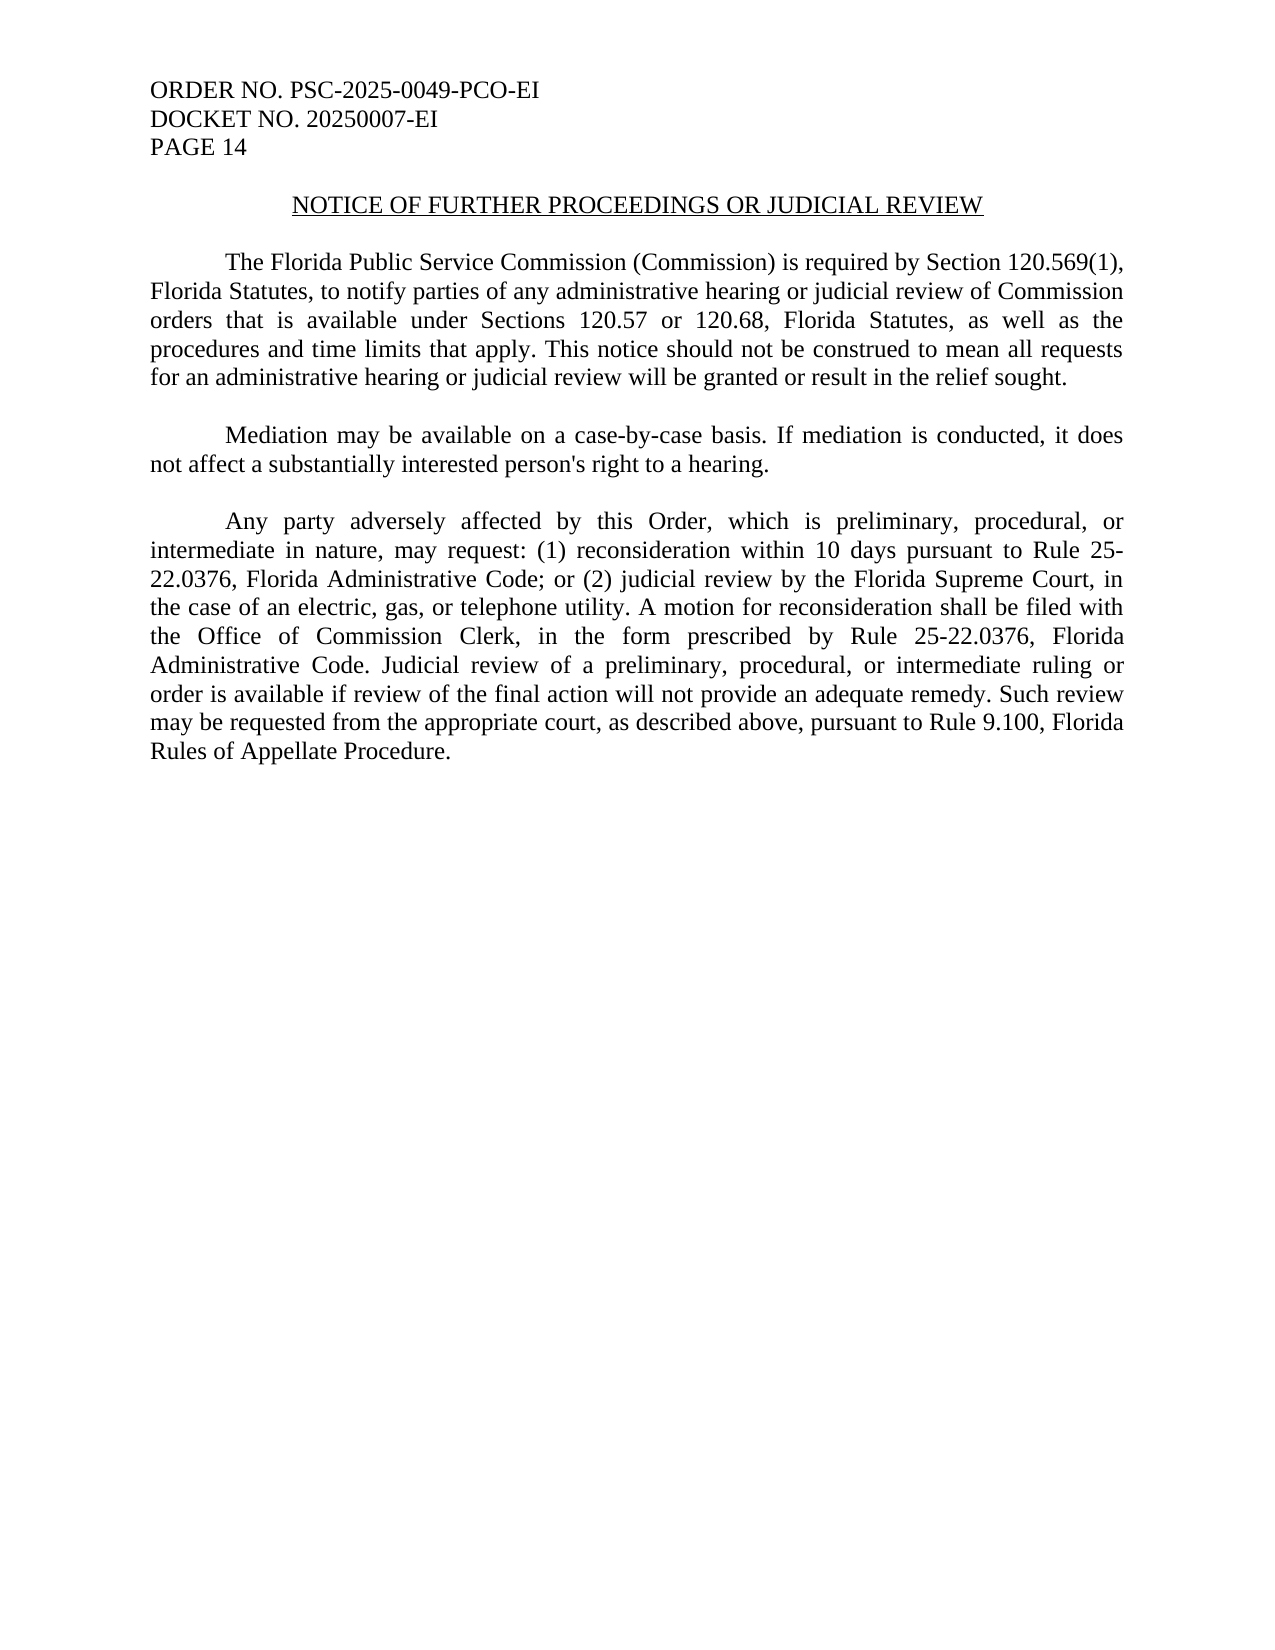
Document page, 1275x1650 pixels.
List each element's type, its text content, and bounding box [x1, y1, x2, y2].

text NOTICE OF FURTHER PROCEEDINGS OR JUDICIAL REVIEW [150, 190, 1125, 219]
text Mediation may be available on a case-by-case basis. If mediation is conducted, it does not affect a substantially interested person's right to a hearing. [150, 420, 1125, 477]
text The Florida Public Service Commission (Commission) is required by Section 120.569(1), Florida Statutes, to notify parties of any administrative hearing or judicial review of Commission orders that is available under Sections 120.57 or 120.68, Florida Statutes, as well as the procedures and time limits that apply. This notice should not be construed to mean all requests for an administrative hearing or judicial review will be granted or result in the relief sought. [150, 247, 1125, 391]
text Any party adversely affected by this Order, which is preliminary, procedural, or intermediate in nature, may request: (1) reconsideration within 10 days pursuant to Rule 25-22.0376, Florida Administrative Code; or (2) judicial review by the Florida Supreme Court, in the case of an electric, gas, or telephone utility. A motion for reconsideration shall be filed with the Office of Commission Clerk, in the form prescribed by Rule 25-22.0376, Florida Administrative Code. Judicial review of a preliminary, procedural, or intermediate ruling or order is available if review of the final action will not provide an adequate remedy. Such review may be requested from the appropriate court, as described above, pursuant to Rule 9.100, Florida Rules of Appellate Procedure. [150, 506, 1125, 765]
